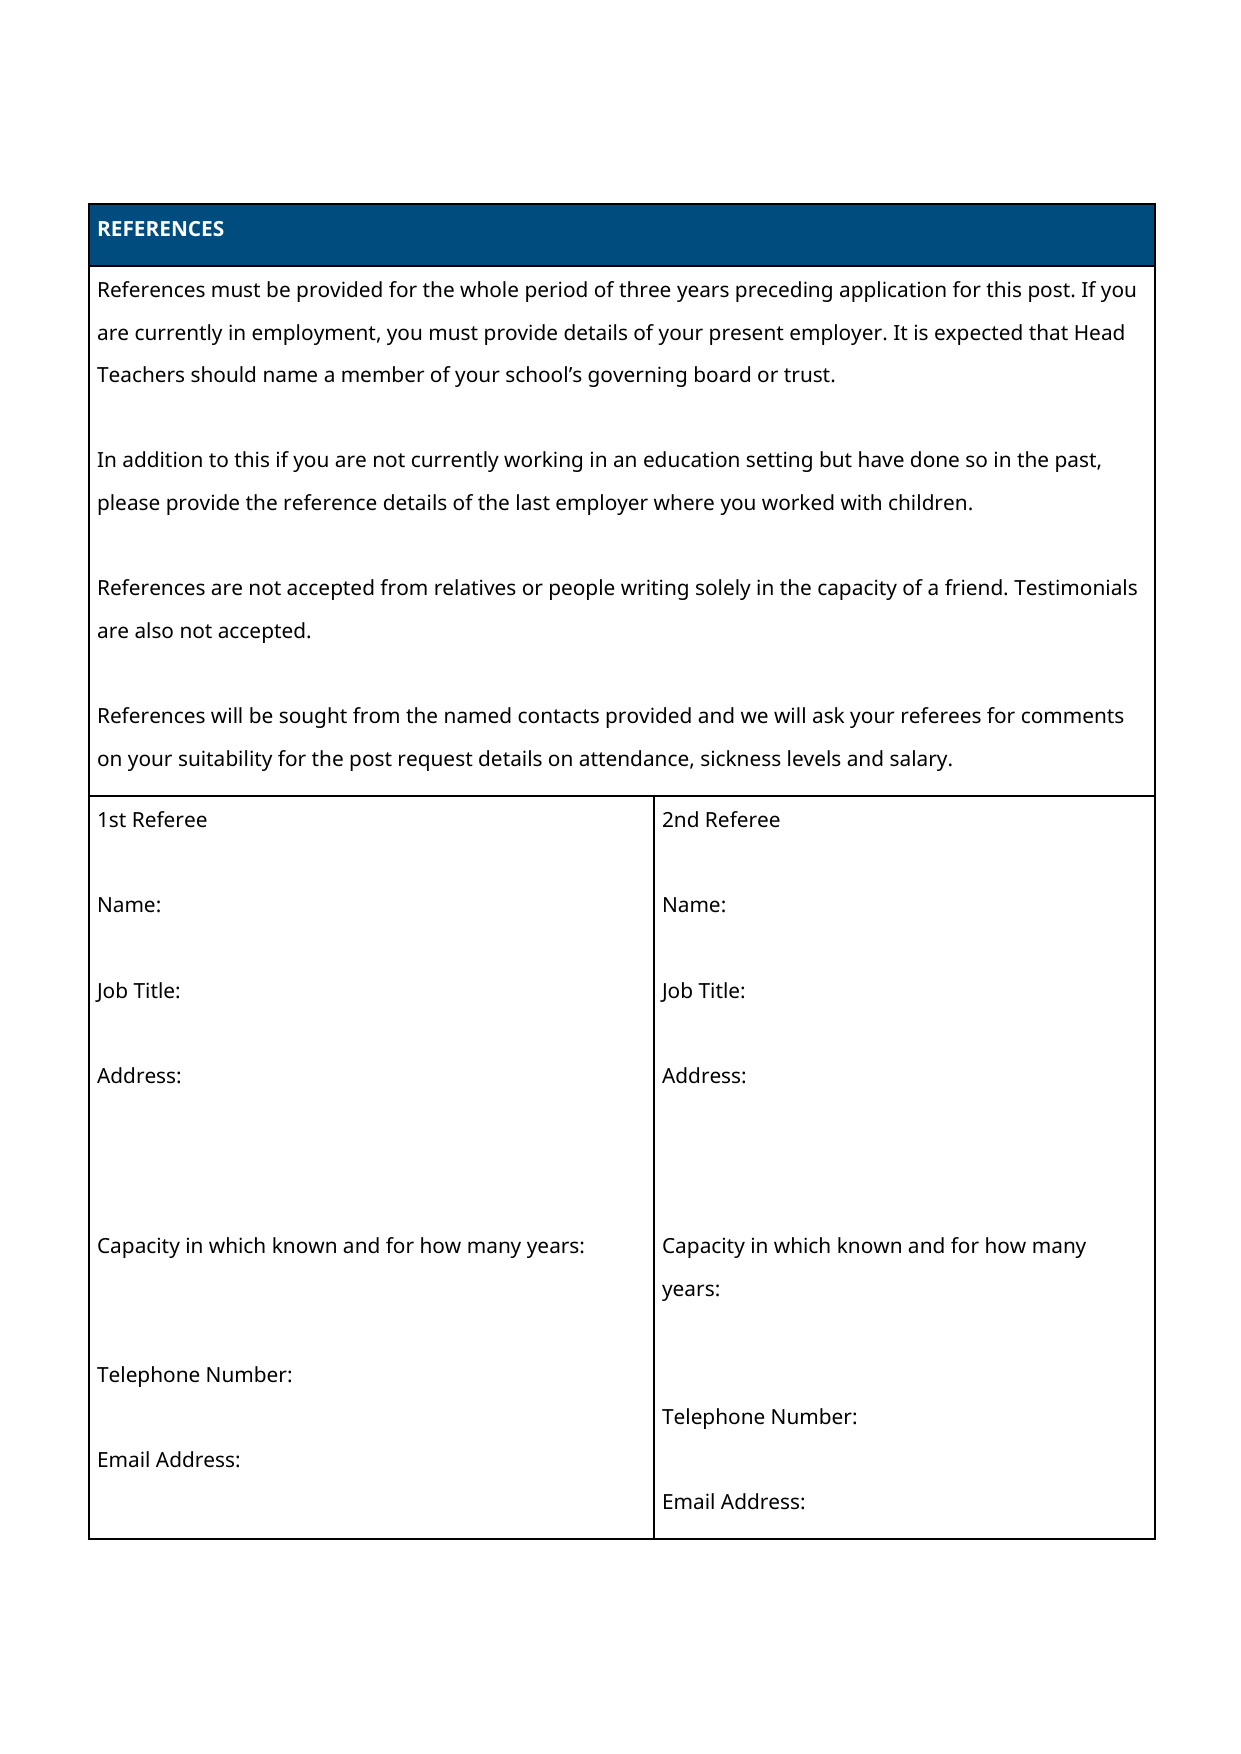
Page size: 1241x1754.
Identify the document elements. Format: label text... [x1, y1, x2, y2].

table_cell 2nd Referee Name: Job Title: Address: Capacity in which known and for how many years: Telephone Number: Email Address: [655, 797, 1154, 1538]
table_cell 1st Referee Name: Job Title: Address: Capacity in which known and for how many years: Telephone Number: Email Address: [90, 797, 653, 1538]
table_cell References must be provided for the whole period of three years preceding application for this post. If you are currently in employment, you must provide details of your present employer. It is expected that Head Teachers should name a member of your school’s governing board or trust. In addition to this if you are not currently working in an education setting but have done so in the past, please provide the reference details of the last employer where you worked with children. References are not accepted from relatives or people writing solely in the capacity of a friend. Testimonials are also not accepted. References will be sought from the named contacts provided and we will ask your referees for comments on your suitability for the post request details on attendance, sickness levels and salary. [90, 267, 1154, 795]
table_header REFERENCES [90, 205, 1154, 265]
